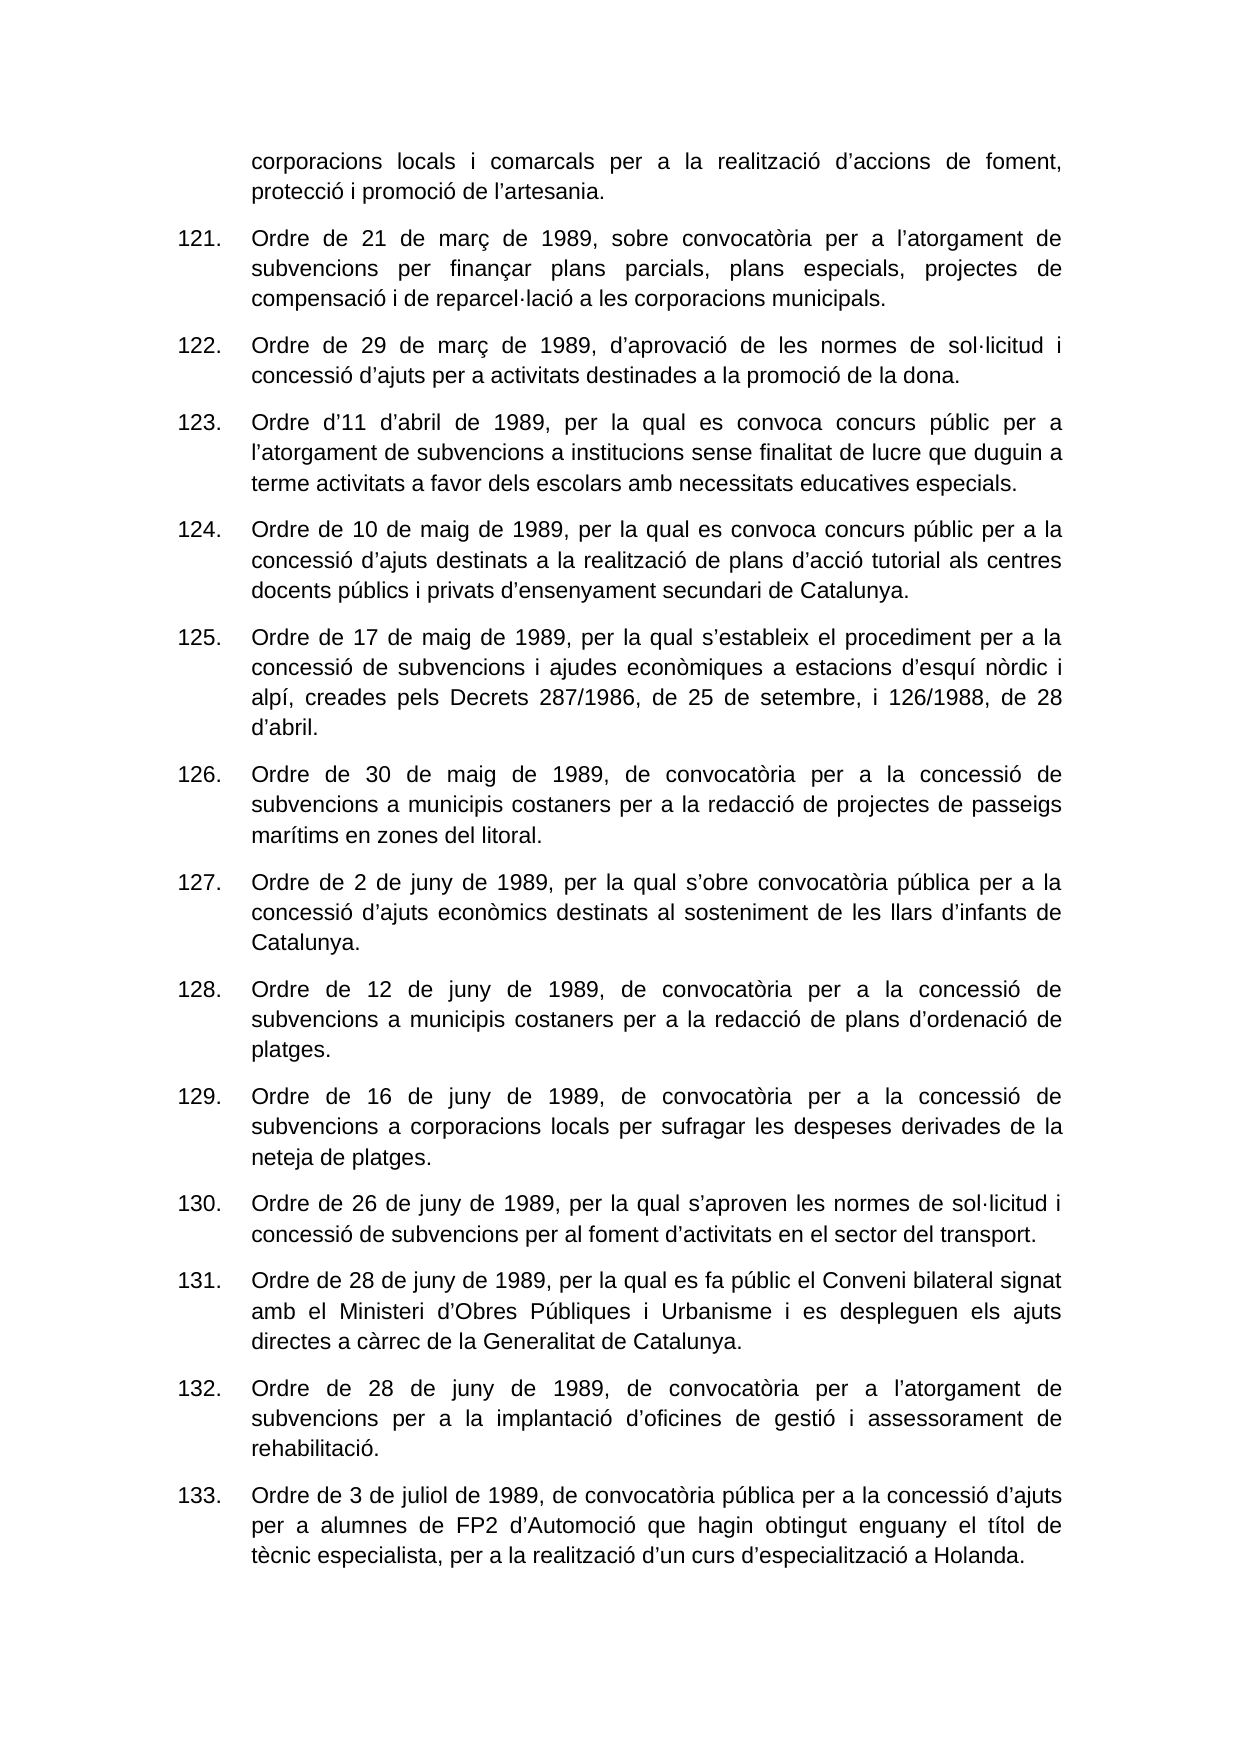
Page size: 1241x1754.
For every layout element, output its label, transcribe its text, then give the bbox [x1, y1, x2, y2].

list Ordre de 21 de març de 1989, sobre convocatòria per a l’atorgament de subvencions per finançar plans parcials, plans especials, projectes de compensació i de reparcel·lació a les corporacions municipals. [177, 225, 1063, 311]
list Ordre d’11 d’abril de 1989, per la qual es convoca concurs públic per a l’atorgament de subvencions a institucions sense finalitat de lucre que duguin a terme activitats a favor dels escolars amb necessitats educatives especials. [177, 409, 1063, 496]
list Ordre de 26 de juny de 1989, per la qual s’aproven les normes de sol·licitud i concessió de subvencions per al foment d’activitats en el sector del transport. [177, 1190, 1063, 1247]
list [177, 148, 1063, 204]
list Ordre de 30 de maig de 1989, de convocatòria per a la concessió de subvencions a municipis costaners per a la redacció de projectes de passeigs marítims en zones del litoral. [177, 761, 1063, 848]
list Ordre de 10 de maig de 1989, per la qual es convoca concurs públic per a la concessió d’ajuts destinats a la realització de plans d’acció tutorial als centres docents públics i privats d’ensenyament secundari de Catalunya. [177, 516, 1063, 603]
list Ordre de 28 de juny de 1989, per la qual es fa públic el Conveni bilateral signat amb el Ministeri d’Obres Públiques i Urbanisme i es despleguen els ajuts directes a càrrec de la Generalitat de Catalunya. [177, 1267, 1063, 1354]
list Ordre de 29 de març de 1989, d’aprovació de les normes de sol·licitud i concessió d’ajuts per a activitats destinades a la promoció de la dona. [177, 332, 1063, 388]
list Ordre de 3 de juliol de 1989, de convocatòria pública per a la concessió d’ajuts per a alumnes de FP2 d’Automoció que hagin obtingut enguany el títol de tècnic especialista, per a la realització d’un curs d’especialització a Holanda. [177, 1482, 1063, 1569]
list Ordre de 28 de juny de 1989, de convocatòria per a l’atorgament de subvencions per a la implantació d’oficines de gestió i assessorament de rehabilitació. [177, 1375, 1063, 1461]
list Ordre de 2 de juny de 1989, per la qual s’obre convocatòria pública per a la concessió d’ajuts econòmics destinats al sosteniment de les llars d’infants de Catalunya. [177, 868, 1063, 955]
list Ordre de 12 de juny de 1989, de convocatòria per a la concessió de subvencions a municipis costaners per a la redacció de plans d’ordenació de platges. [177, 976, 1063, 1062]
list Ordre de 16 de juny de 1989, de convocatòria per a la concessió de subvencions a corporacions locals per sufragar les despeses derivades de la neteja de platges. [177, 1083, 1063, 1170]
list Ordre de 17 de maig de 1989, per la qual s’estableix el procediment per a la concessió de subvencions i ajudes econòmiques a estacions d’esquí nòrdic i alpí, creades pels Decrets 287/1986, de 25 de setembre, i 126/1988, de 28 d’abril. [177, 624, 1063, 741]
